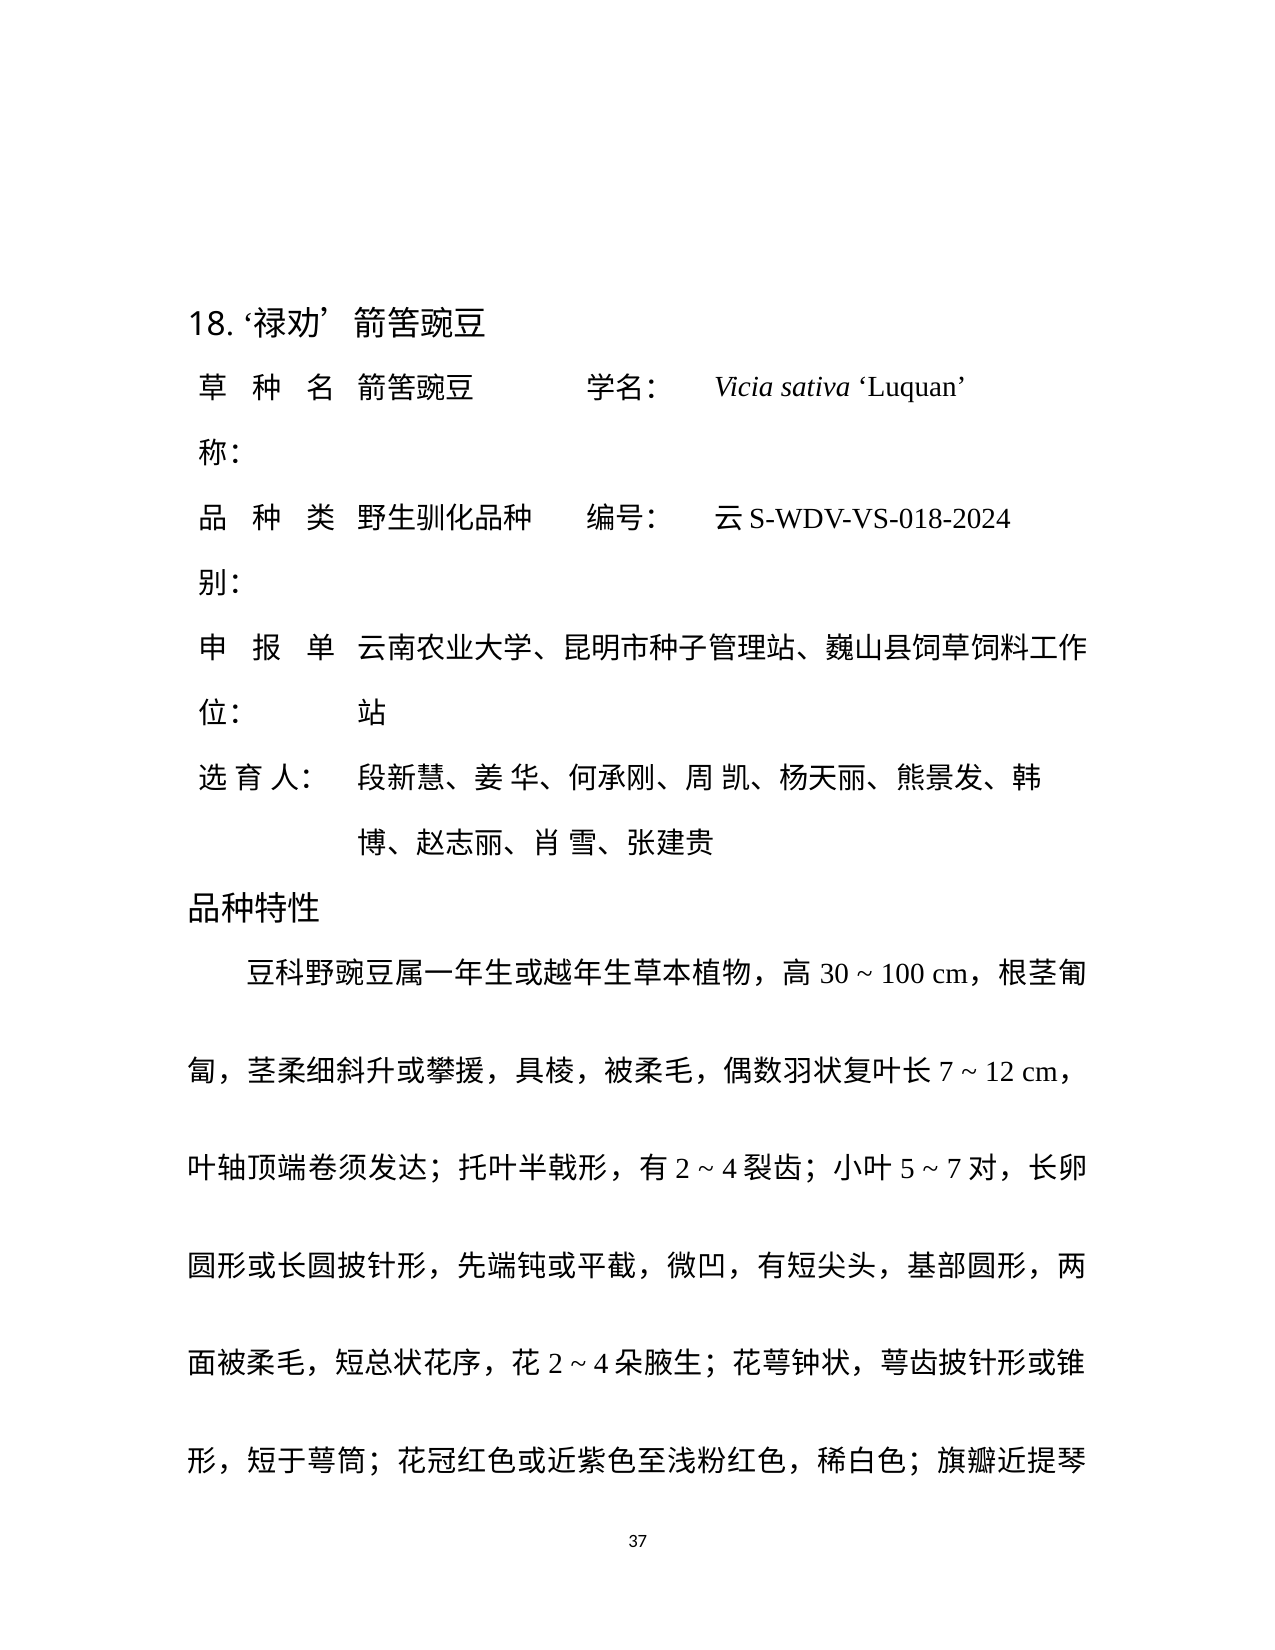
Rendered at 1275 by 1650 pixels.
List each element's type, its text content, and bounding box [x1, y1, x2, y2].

table_cell 云南农业大学、昆明市种子管理站、巍山县饲草饲料工作站 [346, 614, 1099, 744]
table_cell 云S-WDV-VS-018-2024 [703, 484, 1099, 614]
table_cell 段新慧、姜 华、何承刚、周 凯、杨天丽、熊景发、韩 博、赵志丽、肖 雪、张建贵 [346, 744, 1099, 874]
table_cell 选 育 人： [188, 744, 346, 874]
table_header 学名： [575, 354, 703, 484]
table_header 箭筈豌豆 [346, 354, 575, 484]
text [187, 939, 1087, 1491]
table_header Vicia sativa ‘Luquan’ [703, 354, 1099, 484]
table_header 草种名称： [188, 354, 346, 484]
table_cell 编号： [575, 484, 703, 614]
text 品种特性 [187, 874, 1087, 939]
table_cell 品种类别： [188, 484, 346, 614]
table_cell 申报单位： [188, 614, 346, 744]
text 18. ‘禄劝’箭筈豌豆 [187, 289, 1087, 354]
table_cell 野生驯化品种 [346, 484, 575, 614]
